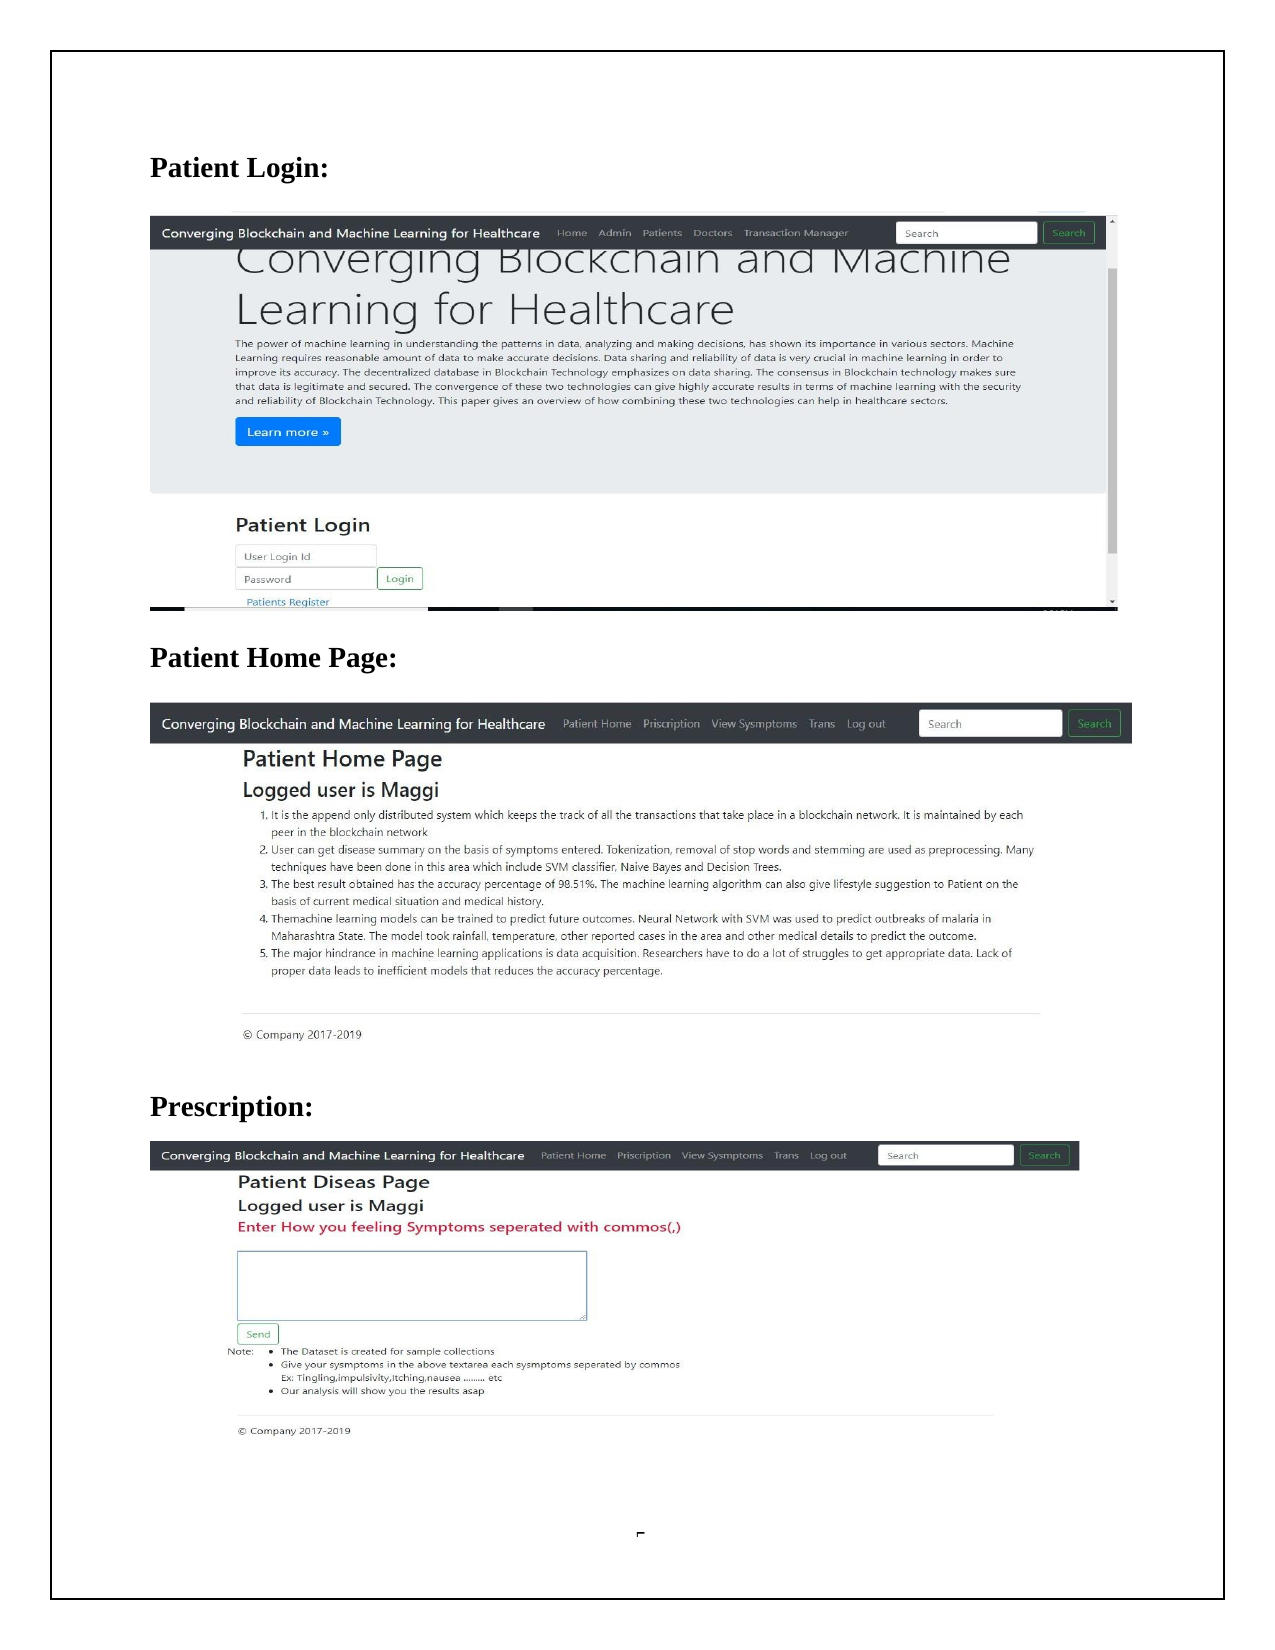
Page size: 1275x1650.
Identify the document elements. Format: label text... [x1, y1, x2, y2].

picture [150, 702, 1132, 1041]
subtitle Patient Home Page: [150, 641, 1154, 674]
picture [150, 211, 1118, 611]
text Patient Login: [150, 150, 1154, 183]
text Prescription: [150, 1089, 1154, 1122]
picture [150, 1141, 1080, 1436]
